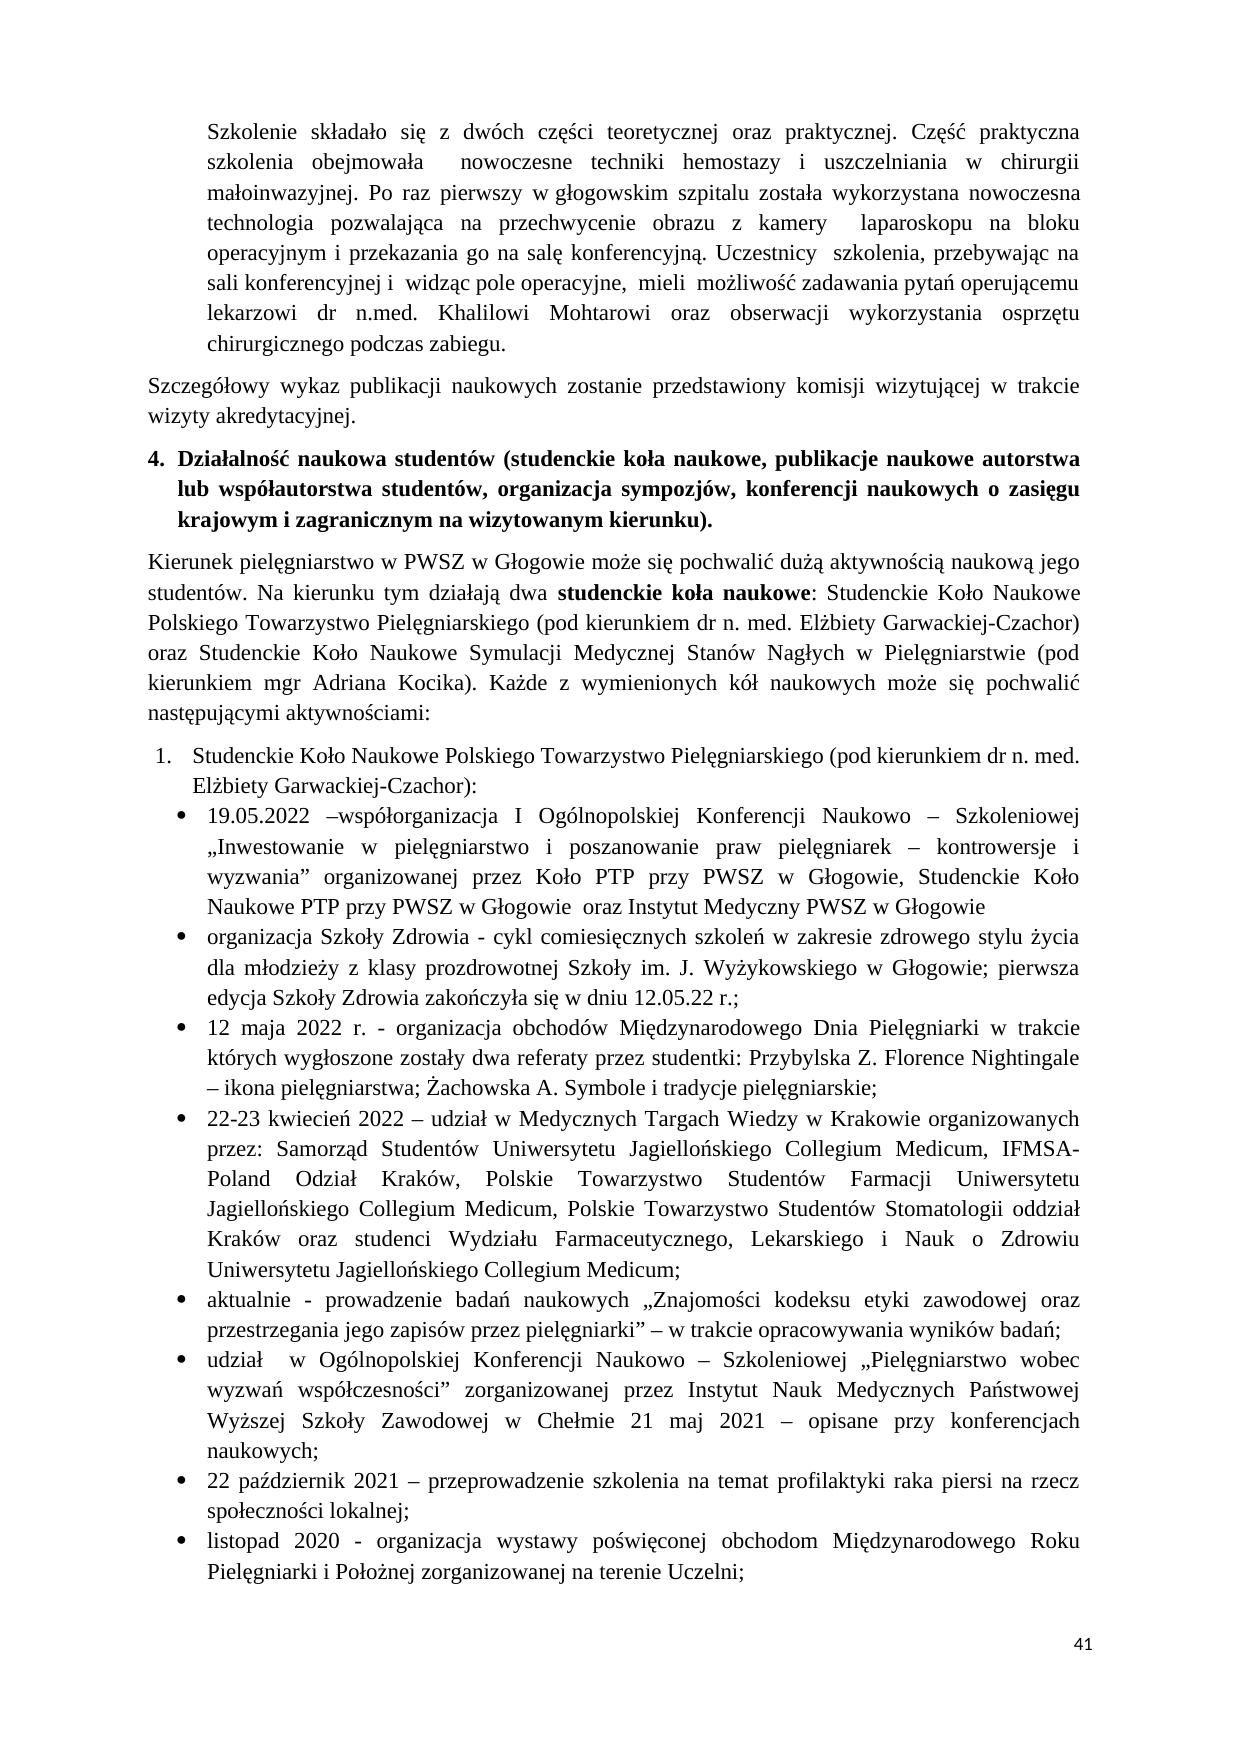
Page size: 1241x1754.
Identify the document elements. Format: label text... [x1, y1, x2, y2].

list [177, 118, 1081, 356]
text Kierunek pielęgniarstwo w PWSZ w Głogowie może się pochwalić dużą aktywnością naukową jego studentów. Na kierunku tym działają dwa studenckie koła naukowe: Studenckie Koło Naukowe Polskiego Towarzystwo Pielęgniarskiego (pod kierunkiem dr n. med. Elżbiety Garwackiej-Czachor) oraz Studenckie Koło Naukowe Symulacji Medycznej Stanów Nagłych w Pielęgniarstwie (pod kierunkiem mgr Adriana Kocika). Każde z wymienionych kół naukowych może się pochwalić następującymi aktywnościami: [148, 548, 1081, 726]
list 19.05.2022 –współorganizacja I Ogólnopolskiej Konferencji Naukowo – Szkoleniowej „Inwestowanie w pielęgniarstwo i poszanowanie praw pielęgniarek – kontrowersje i wyzwania” organizowanej przez Koło PTP przy PWSZ w Głogowie, Studenckie Koło Naukowe PTP przy PWSZ w Głogowie oraz Instytut Medyczny PWSZ w Głogowie [177, 802, 1081, 919]
list 22 październik 2021 – przeprowadzenie szkolenia na temat profilaktyki raka piersi na rzecz społeczności lokalnej; [177, 1467, 1081, 1524]
list 22-23 kwiecień 2022 – udział w Medycznych Targach Wiedzy w Krakowie organizowanych przez: Samorząd Studentów Uniwersytetu Jagiellońskiego Collegium Medicum, IFMSA-Poland Odział Kraków, Polskie Towarzystwo Studentów Farmacji Uniwersytetu Jagiellońskiego Collegium Medicum, Polskie Towarzystwo Studentów Stomatologii oddział Kraków oraz studenci Wydziału Farmaceutycznego, Lekarskiego i Nauk o Zdrowiu Uniwersytetu Jagiellońskiego Collegium Medicum; [177, 1104, 1081, 1282]
text Szczegółowy wykaz publikacji naukowych zostanie przedstawiony komisji wizytującej w trakcie wizyty akredytacyjnej. [148, 372, 1081, 429]
list udział w Ogólnopolskiej Konferencji Naukowo – Szkoleniowej „Pielęgniarstwo wobec wyzwań współczesności” zorganizowanej przez Instytut Nauk Medycznych Państwowej Wyższej Szkoły Zawodowej w Chełmie 21 maj 2021 – opisane przy konferencjach naukowych; [177, 1346, 1081, 1463]
list organizacja Szkoły Zdrowia - cykl comiesięcznych szkoleń w zakresie zdrowego stylu życia dla młodzieży z klasy prozdrowotnej Szkoły im. J. Wyżykowskiego w Głogowie; pierwsza edycja Szkoły Zdrowia zakończyła się w dniu 12.05.22 r.; [177, 923, 1081, 1010]
list 12 maja 2022 r. - organizacja obchodów Międzynarodowego Dnia Pielęgniarki w trakcie których wygłoszone zostały dwa referaty przez studentki: Przybylska Z. Florence Nightingale – ikona pielęgniarstwa; Żachowska A. Symbole i tradycje pielęgniarskie; [177, 1014, 1081, 1101]
list Działalność naukowa studentów (studenckie koła naukowe, publikacje naukowe autorstwa lub współautorstwa studentów, organizacja sympozjów, konferencji naukowych o zasięgu krajowym i zagranicznym na wizytowanym kierunku). [148, 445, 1081, 532]
list Studenckie Koło Naukowe Polskiego Towarzystwo Pielęgniarskiego (pod kierunkiem dr n. med. Elżbiety Garwackiej-Czachor): [154, 742, 1081, 799]
list aktualnie - prowadzenie badań naukowych „Znajomości kodeksu etyki zawodowej oraz przestrzegania jego zapisów przez pielęgniarki” – w trakcie opracowywania wyników badań; [177, 1286, 1081, 1342]
list listopad 2020 - organizacja wystawy poświęconej obchodom Międzynarodowego Roku Pielęgniarki i Położnej zorganizowanej na terenie Uczelni; [177, 1527, 1081, 1584]
